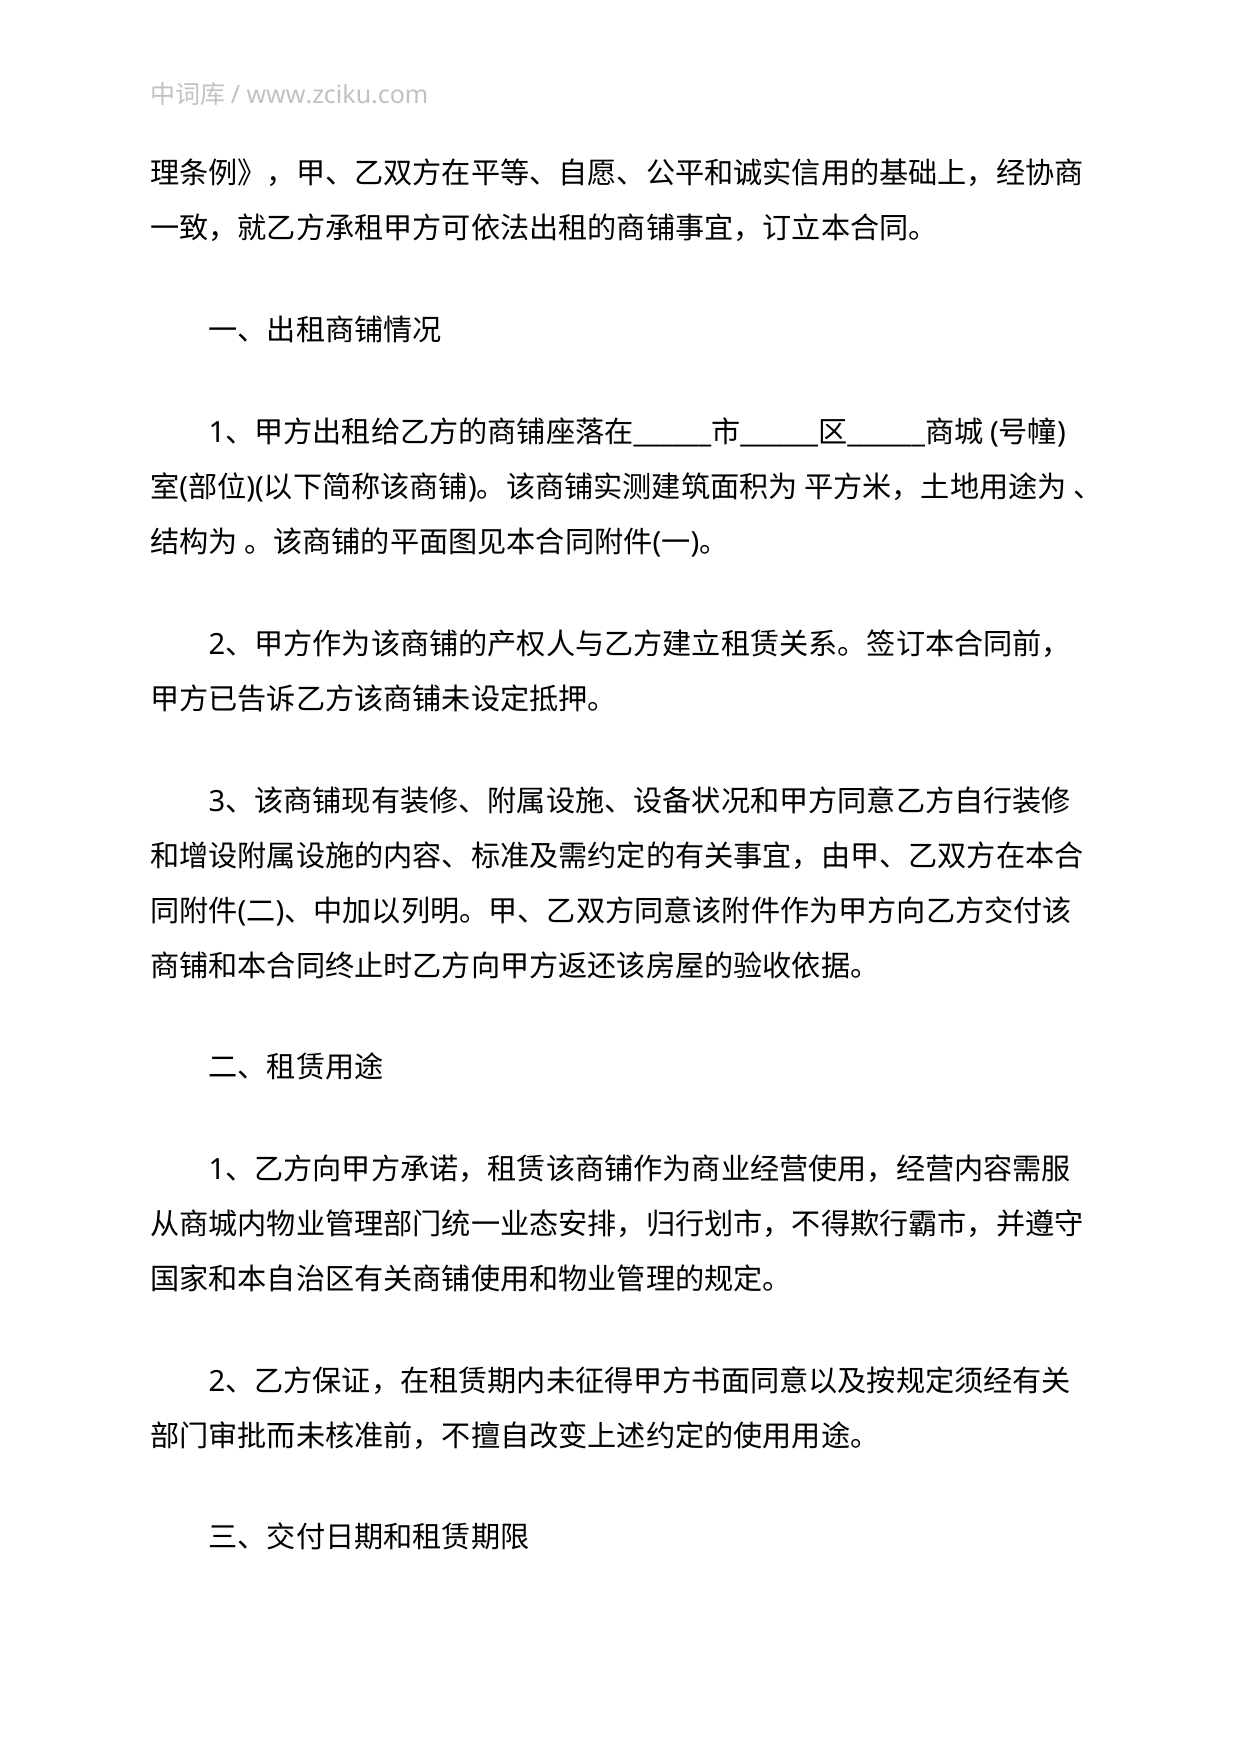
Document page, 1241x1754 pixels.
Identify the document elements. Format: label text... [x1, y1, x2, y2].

text 二、租赁用途 [150, 1044, 1090, 1086]
text 三、交付日期和租赁期限 [150, 1514, 1090, 1556]
text 1、甲方出租给乙方的商铺座落在______市______区______商城 (号幢) 室(部位)(以下简称该商铺)。该商铺实测建筑面积为 平方米，土地用途为 、结构为 。该商铺的平面图见本合同附件(一)。 [150, 408, 1090, 561]
text 2、甲方作为该商铺的产权人与乙方建立租赁关系。签订本合同前，甲方已告诉乙方该商铺未设定抵押。 [150, 620, 1090, 718]
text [150, 150, 1090, 247]
text 3、该商铺现有装修、附属设施、设备状况和甲方同意乙方自行装修和增设附属设施的内容、标准及需约定的有关事宜，由甲、乙双方在本合同附件(二)、中加以列明。甲、乙双方同意该附件作为甲方向乙方交付该商铺和本合同终止时乙方向甲方返还该房屋的验收依据。 [150, 777, 1090, 984]
text 2、乙方保证，在租赁期内未征得甲方书面同意以及按规定须经有关部门审批而未核准前，不擅自改变上述约定的使用用途。 [150, 1357, 1090, 1454]
text 一、出租商铺情况 [150, 307, 1090, 349]
text 1、乙方向甲方承诺，租赁该商铺作为商业经营使用，经营内容需服从商城内物业管理部门统一业态安排，归行划市，不得欺行霸市，并遵守国家和本自治区有关商铺使用和物业管理的规定。 [150, 1146, 1090, 1298]
